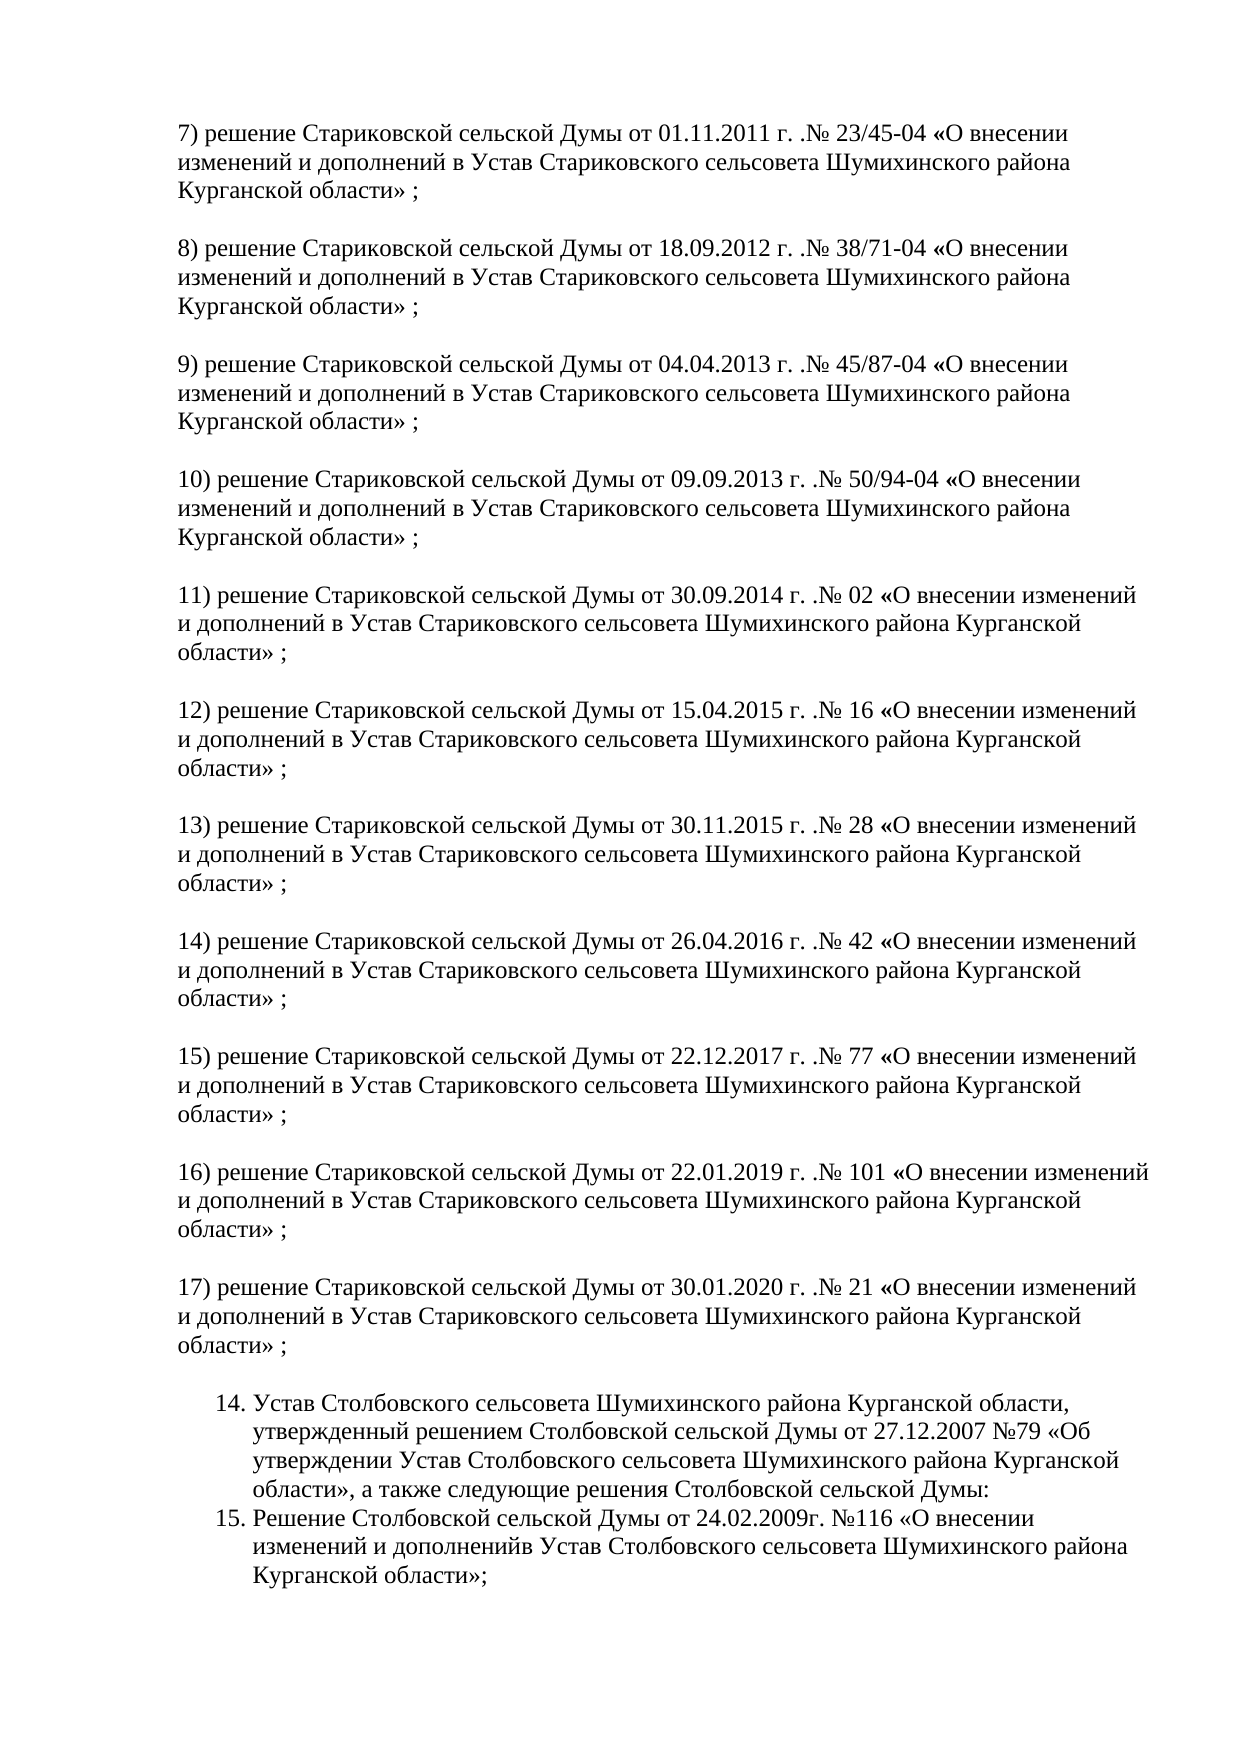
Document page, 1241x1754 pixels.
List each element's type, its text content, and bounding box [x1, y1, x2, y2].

text 16) решение Стариковской сельской Думы от 22.01.2019 г. .№ 101 «О внесении изменений и дополнений в Устав Стариковского сельсовета Шумихинского района Курганской области» ; [177, 1157, 1152, 1243]
list Устав Столбовского сельсовета Шумихинского района Курганской области, утвержденный решением Столбовской сельской Думы от 27.12.2007 №79 «Об утверждении Устав Столбовского сельсовета Шумихинского района Курганской области», а также следующие решения Столбовской сельской Думы: [215, 1388, 1152, 1503]
text 17) решение Стариковской сельской Думы от 30.01.2020 г. .№ 21 «О внесении изменений и дополнений в Устав Стариковского сельсовета Шумихинского района Курганской области» ; [177, 1272, 1152, 1358]
list Решение Столбовской сельской Думы от 24.02.2009г. №116 «О внесении изменений и дополненийв Устав Столбовского сельсовета Шумихинского района Курганской области»; [215, 1503, 1152, 1589]
text 9) решение Стариковской сельской Думы от 04.04.2013 г. .№ 45/87-04 «О внесении изменений и дополнений в Устав Стариковского сельсовета Шумихинского района Курганской области» ; [177, 349, 1152, 435]
text 13) решение Стариковской сельской Думы от 30.11.2015 г. .№ 28 «О внесении изменений и дополнений в Устав Стариковского сельсовета Шумихинского района Курганской области» ; [177, 811, 1152, 897]
text 10) решение Стариковской сельской Думы от 09.09.2013 г. .№ 50/94-04 «О внесении изменений и дополнений в Устав Стариковского сельсовета Шумихинского района Курганской области» ; [177, 464, 1152, 551]
text 14) решение Стариковской сельской Думы от 26.04.2016 г. .№ 42 «О внесении изменений и дополнений в Устав Стариковского сельсовета Шумихинского района Курганской области» ; [177, 926, 1152, 1012]
text 8) решение Стариковской сельской Думы от 18.09.2012 г. .№ 38/71-04 «О внесении изменений и дополнений в Устав Стариковского сельсовета Шумихинского района Курганской области» ; [177, 233, 1152, 320]
text 11) решение Стариковской сельской Думы от 30.09.2014 г. .№ 02 «О внесении изменений и дополнений в Устав Стариковского сельсовета Шумихинского района Курганской области» ; [177, 580, 1152, 666]
text 7) решение Стариковской сельской Думы от 01.11.2011 г. .№ 23/45-04 «О внесении изменений и дополнений в Устав Стариковского сельсовета Шумихинского района Курганской области» ; [177, 118, 1152, 204]
text 15) решение Стариковской сельской Думы от 22.12.2017 г. .№ 77 «О внесении изменений и дополнений в Устав Стариковского сельсовета Шумихинского района Курганской области» ; [177, 1041, 1152, 1128]
text 12) решение Стариковской сельской Думы от 15.04.2015 г. .№ 16 «О внесении изменений и дополнений в Устав Стариковского сельсовета Шумихинского района Курганской области» ; [177, 695, 1152, 781]
